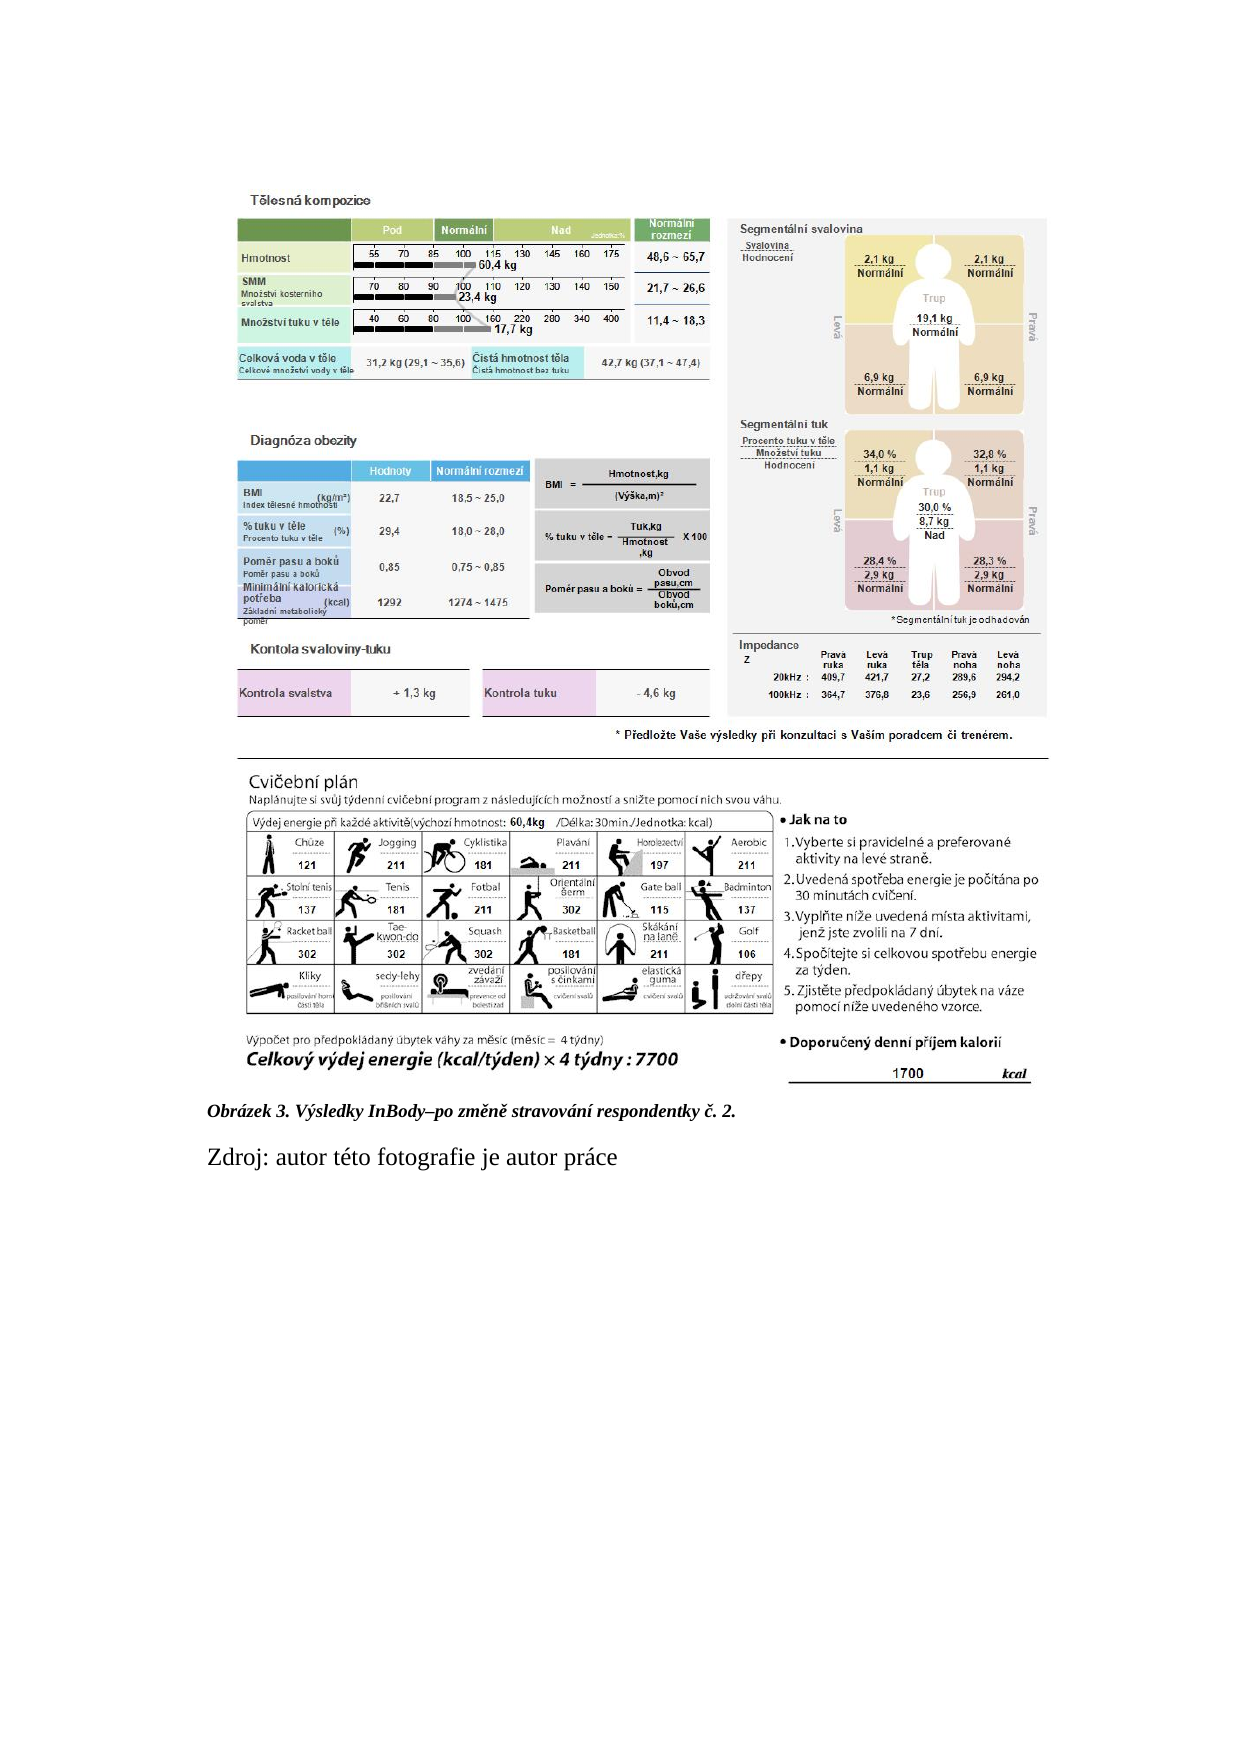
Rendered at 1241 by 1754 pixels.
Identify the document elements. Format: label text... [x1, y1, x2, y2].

picture [206, 147, 1057, 1100]
text Obrázek 3. Výsledky InBody–po změně stravování respondentky č. 2. [207, 1100, 1063, 1121]
text Zdroj: autor této fotografie je autor práce [207, 1142, 1063, 1171]
